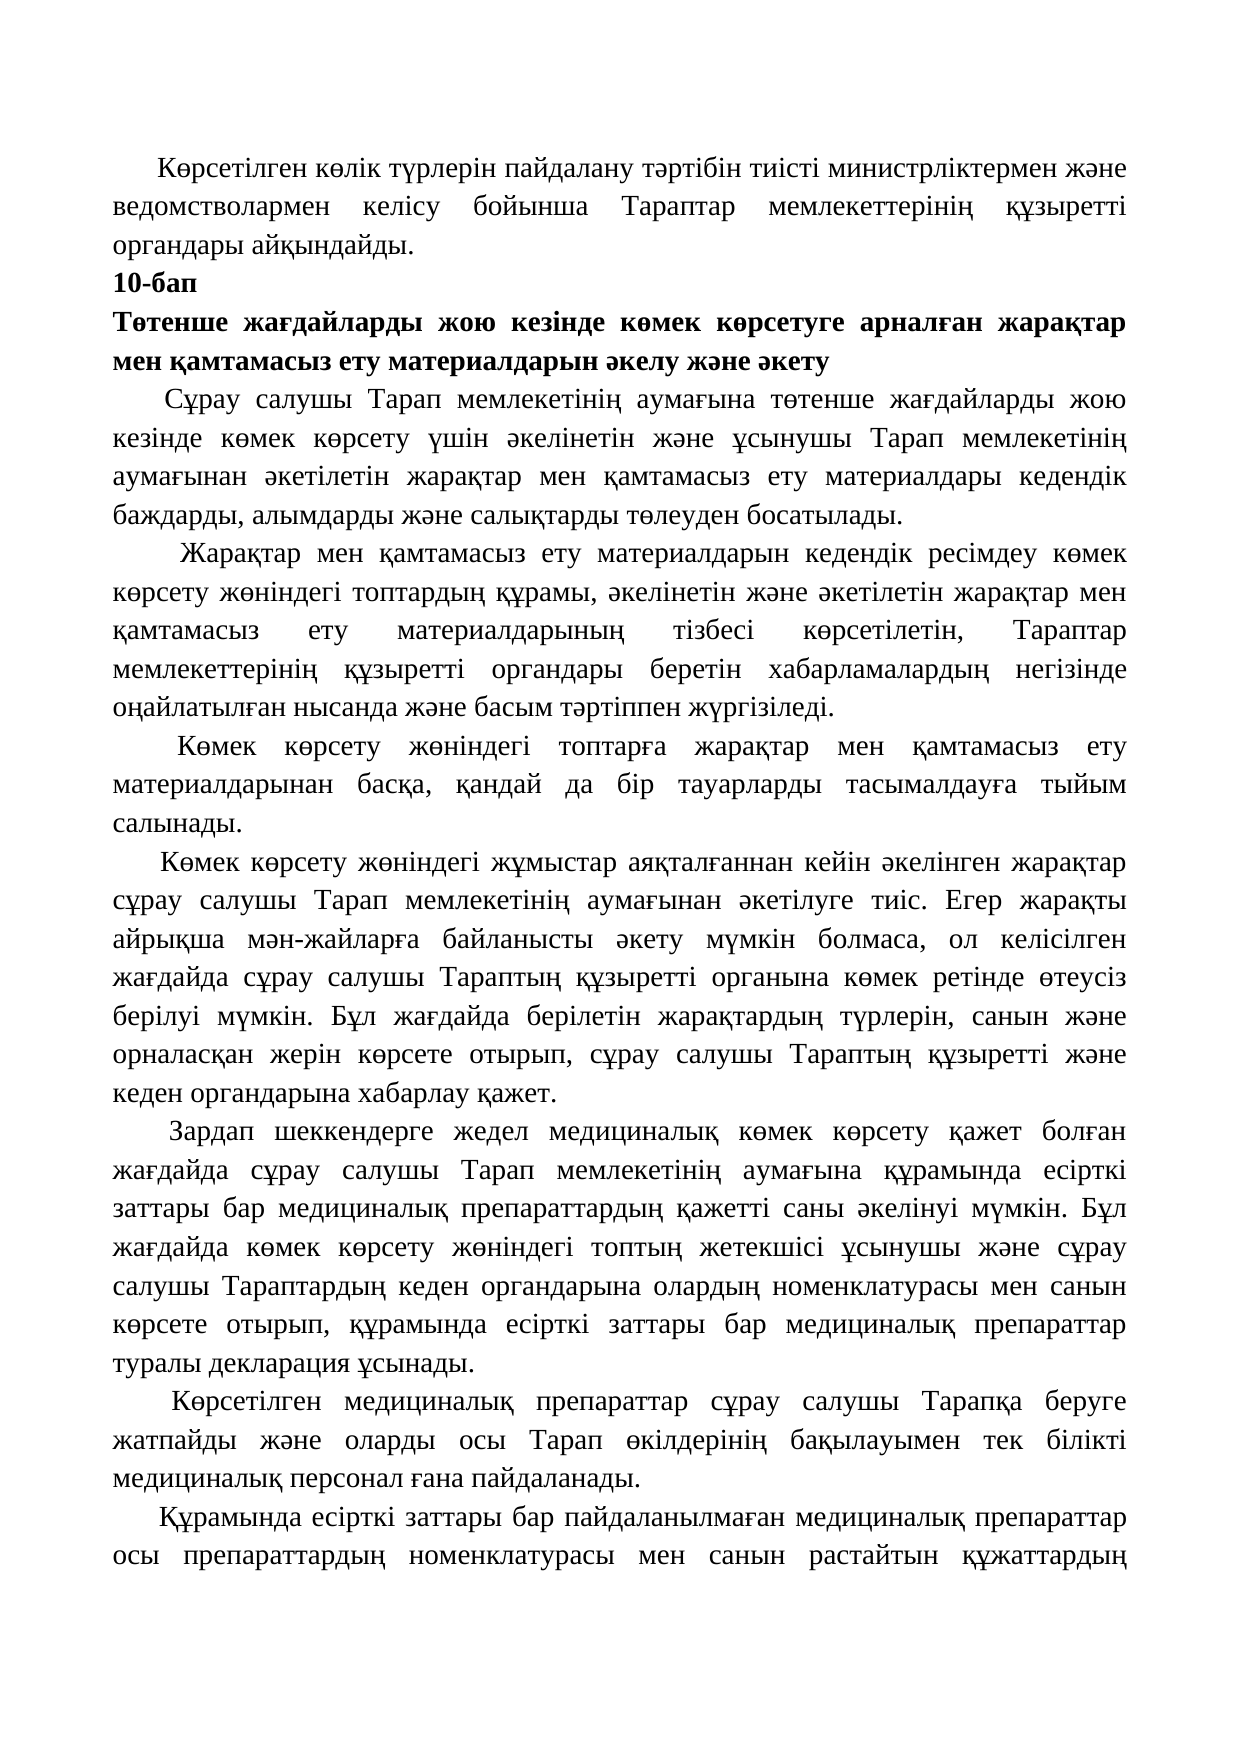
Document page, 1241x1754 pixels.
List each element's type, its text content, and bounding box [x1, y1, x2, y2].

text Көмек көрсету жөніндегі жұмыстар аяқталғаннан кейін әкелінген жарақтар сұрау салушы Тарап мемлекетінің аумағынан әкетілуге тиіс. Егер жарақты айрықша мән-жайларға байланысты әкету мүмкін болмаса, ол келісілген жағдайда сұрау салушы Тараптың құзыретті органына көмек ретінде өтеусіз берілуі мүмкін. Бұл жағдайда берілетін жарақтардың түрлерін, санын және орналасқан жерін көрсете отырып, сұрау салушы Тараптың құзыретті және кеден органдарына хабарлау қажет. [112, 844, 1128, 1108]
text Көмек көрсету жөніндегі топтарға жарақтар мен қамтамасыз ету материалдарынан басқа, қандай да бір тауарларды тасымалдауға тыйым салынады. [112, 728, 1128, 839]
text 10-бап [112, 266, 1128, 299]
text Көрсетiлген көлiк түрлерiн пайдалану тәртiбiн тиiстi министрліктермен және ведомстволармен келiсу бойынша Тараптар мемлекеттерінің құзыретті органдары айқындайды. [112, 150, 1128, 261]
text Төтенше жағдайларды жою кезiнде көмек көрсетуге арналған жарақтар мен қамтамасыз ету материалдарын әкелу және әкету [112, 304, 1128, 376]
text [112, 1499, 1128, 1571]
text Зардап шеккендерге жедел медициналық көмек көрсету қажет болған жағдайда сұрау салушы Тарап мемлекетінің аумағына құрамында есірткі заттары бар медициналық препараттардың қажетті саны әкелінуі мүмкін. Бұл жағдайда көмек көрсету жөніндегі топтың жетекшісі ұсынушы және сұрау салушы Тараптардың кеден органдарына олардың номенклатурасы мен санын көрсете отырып, құрамында есірткі заттары бар медициналық препараттар туралы декларация ұсынады. [112, 1113, 1128, 1378]
text Сұрау салушы Тарап мемлекетінің аумағына төтенше жағдайларды жою кезінде көмек көрсету үшін әкелінетін және ұсынушы Тарап мемлекетінің аумағынан әкетілетін жарақтар мен қамтамасыз ету материалдары кедендік баждарды, алымдарды және салықтарды төлеуден босатылады. [112, 381, 1128, 530]
text Көрсетілген медициналық препараттар сұрау салушы Тарапқа беруге жатпайды және оларды осы Тарап өкілдерінің бақылауымен тек білікті медициналық персонал ғана пайдаланады. [112, 1383, 1128, 1494]
text Жарақтар мен қамтамасыз ету материалдарын кедендік ресімдеу көмек көрсету жөніндегі топтардың құрамы, әкелінетін және әкетілетін жарақтар мен қамтамасыз ету материалдарының тізбесі көрсетілетін, Тараптар мемлекеттерінің құзыретті органдары беретін хабарламалардың негізінде оңайлатылған нысанда және басым тәртіппен жүргізіледі. [112, 535, 1128, 723]
